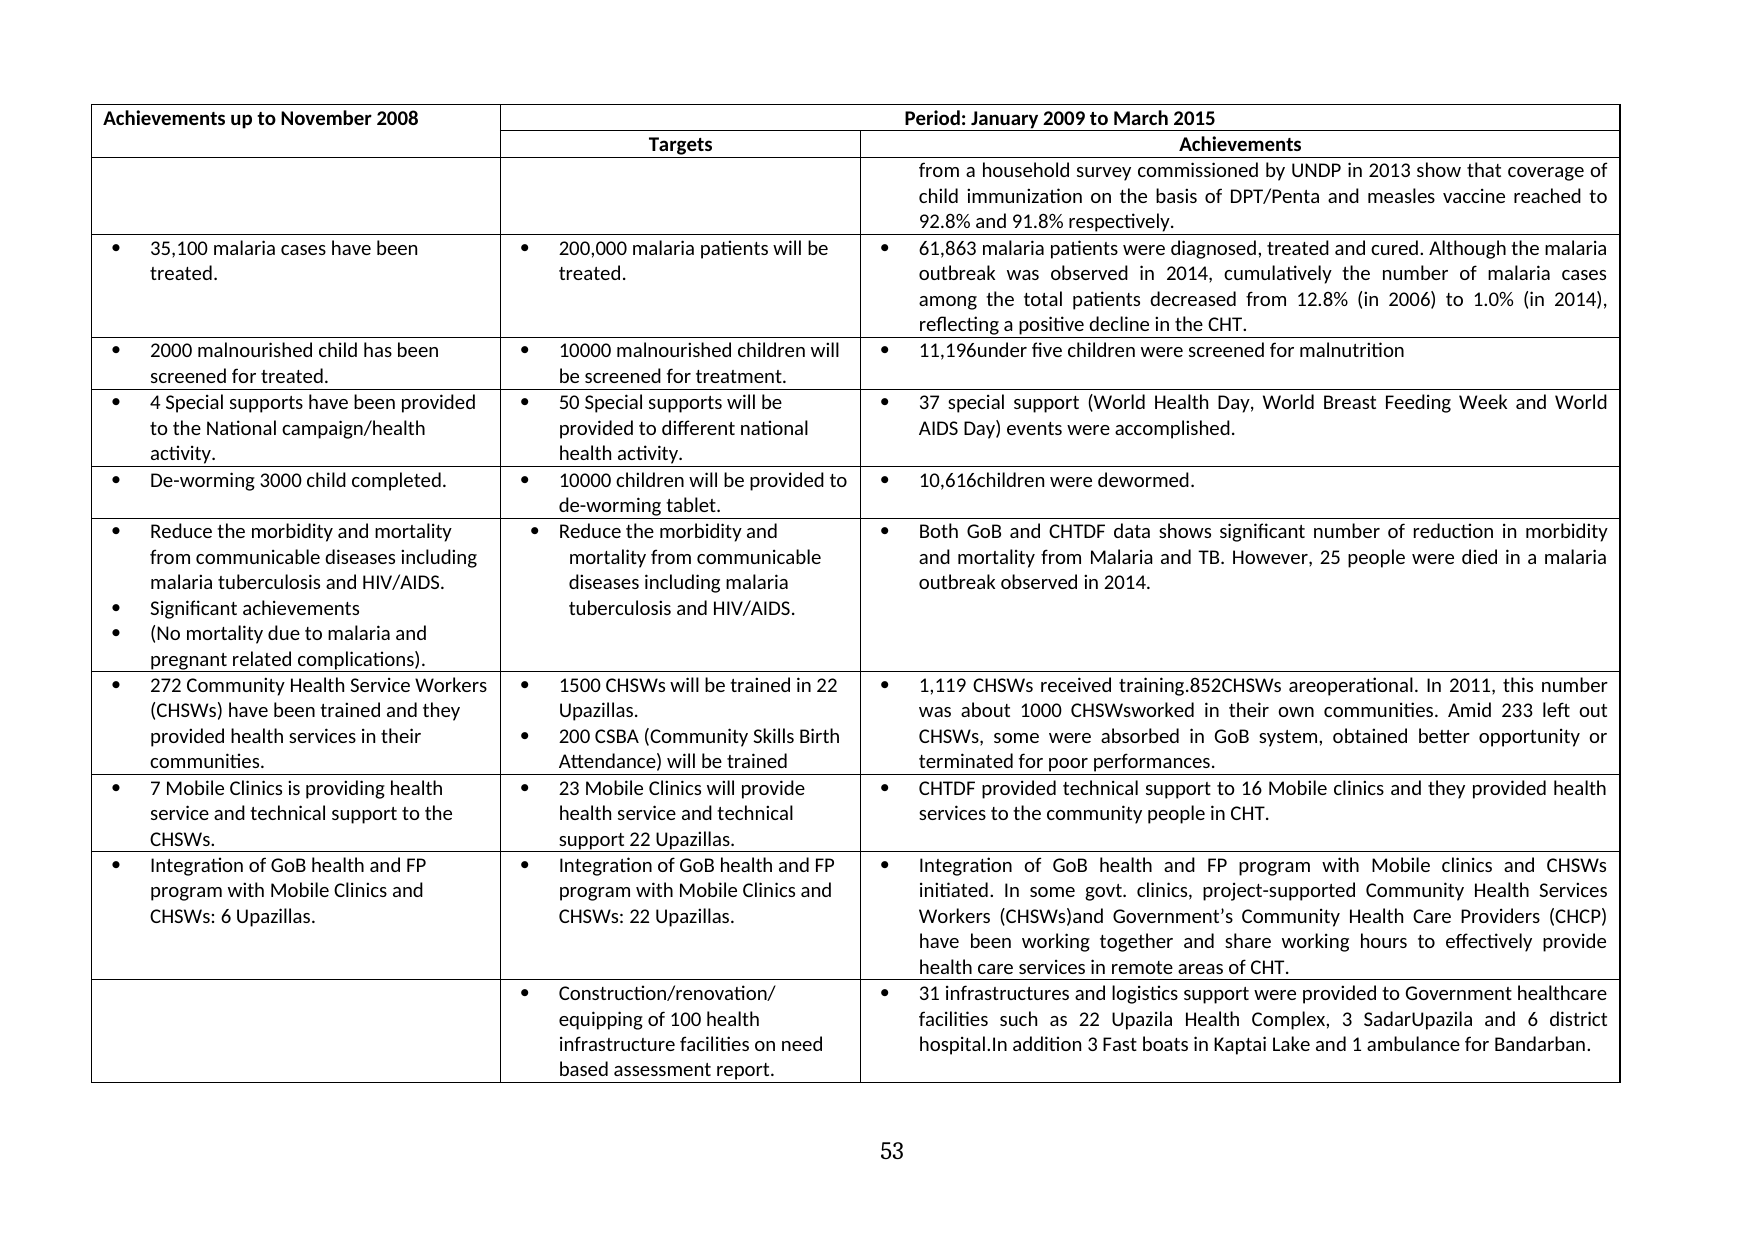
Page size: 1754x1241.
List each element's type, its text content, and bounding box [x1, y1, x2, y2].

table_cell 23 Mobile Clinics will provide health service and technical support 22 Upazillas. [501, 775, 860, 851]
table_cell 10000 malnourished children will be screened for treatment. [501, 338, 860, 388]
table_cell CHTDF provided technical support to 16 Mobile clinics and they provided health services to the community people in CHT. [861, 775, 1619, 851]
table_cell Integration of GoB health and FP program with Mobile clinics and CHSWs initiated. In some govt. clinics, project-supported Community Health Services Workers (CHSWs)and Government’s Community Health Care Providers (CHCP) have been working together and share working hours to effectively provide health care services in remote areas of CHT. [861, 852, 1619, 979]
table_header Achievements up to November 2008 [92, 105, 500, 157]
table_cell 35,100 malaria cases have been treated. [92, 235, 500, 337]
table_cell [501, 158, 860, 234]
table_cell 10000 children will be provided to de-worming tablet. [501, 467, 860, 518]
table_cell 10,616children were dewormed. [861, 467, 1619, 518]
table_cell 7 Mobile Clinics is providing health service and technical support to the CHSWs. [92, 775, 500, 851]
table_cell Integration of GoB health and FP program with Mobile Clinics and CHSWs: 22 Upazillas. [501, 852, 860, 979]
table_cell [861, 158, 1619, 234]
table_cell 11,196under five children were screened for malnutrition [861, 338, 1619, 388]
table_cell 2000 malnourished child has been screened for treated. [92, 338, 500, 388]
table_cell Both GoB and CHTDF data shows significant number of reduction in morbidity and mortality from Malaria and TB. However, 25 people were died in a malaria outbreak observed in 2014. [861, 519, 1619, 671]
table_cell Achievements [861, 131, 1619, 157]
table_cell 37 special support (World Health Day, World Breast Feeding Week and World AIDS Day) events were accomplished. [861, 390, 1619, 466]
table_cell De-worming 3000 child completed. [92, 467, 500, 518]
table_cell 272 Community Health Service Workers (CHSWs) have been trained and they provided health services in their communities. [92, 672, 500, 774]
table_cell 31 infrastructures and logistics support were provided to Government healthcare facilities such as 22 Upazila Health Complex, 3 SadarUpazila and 6 district hospital.In addition 3 Fast boats in Kaptai Lake and 1 ambulance for Bandarban. [861, 980, 1619, 1082]
table_header Period: January 2009 to March 2015 [501, 105, 1619, 130]
table_cell 50 Special supports will be provided to different national health activity. [501, 390, 860, 466]
table_cell 1,119 CHSWs received training.852CHSWs areoperational. In 2011, this number was about 1000 CHSWsworked in their own communities. Amid 233 left out CHSWs, some were absorbed in GoB system, obtained better opportunity or terminated for poor performances. [861, 672, 1619, 774]
table_cell 200,000 malaria patients will be treated. [501, 235, 860, 337]
table_cell Targets [501, 131, 860, 157]
table_cell Integration of GoB health and FP program with Mobile Clinics and CHSWs: 6 Upazillas. [92, 852, 500, 979]
table_cell Reduce the morbidity and mortality from communicable diseases including malaria tuberculosis and HIV/AIDS. Significant achievements (No mortality due to malaria and pregnant related complications). [92, 519, 500, 671]
table_cell Reduce the morbidity and mortality from communicable diseases including malaria tuberculosis and HIV/AIDS. [501, 519, 860, 671]
table_cell 4 Special supports have been provided to the National campaign/health activity. [92, 390, 500, 466]
table_cell [92, 980, 500, 1082]
table_cell Construction/renovation/equipping of 100 health infrastructure facilities on need based assessment report. [501, 980, 860, 1082]
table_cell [92, 158, 500, 234]
table_cell 1500 CHSWs will be trained in 22 Upazillas. 200 CSBA (Community Skills Birth Attendance) will be trained [501, 672, 860, 774]
table_cell 61,863 malaria patients were diagnosed, treated and cured. Although the malaria outbreak was observed in 2014, cumulatively the number of malaria cases among the total patients decreased from 12.8% (in 2006) to 1.0% (in 2014), reflecting a positive decline in the CHT. [861, 235, 1619, 337]
